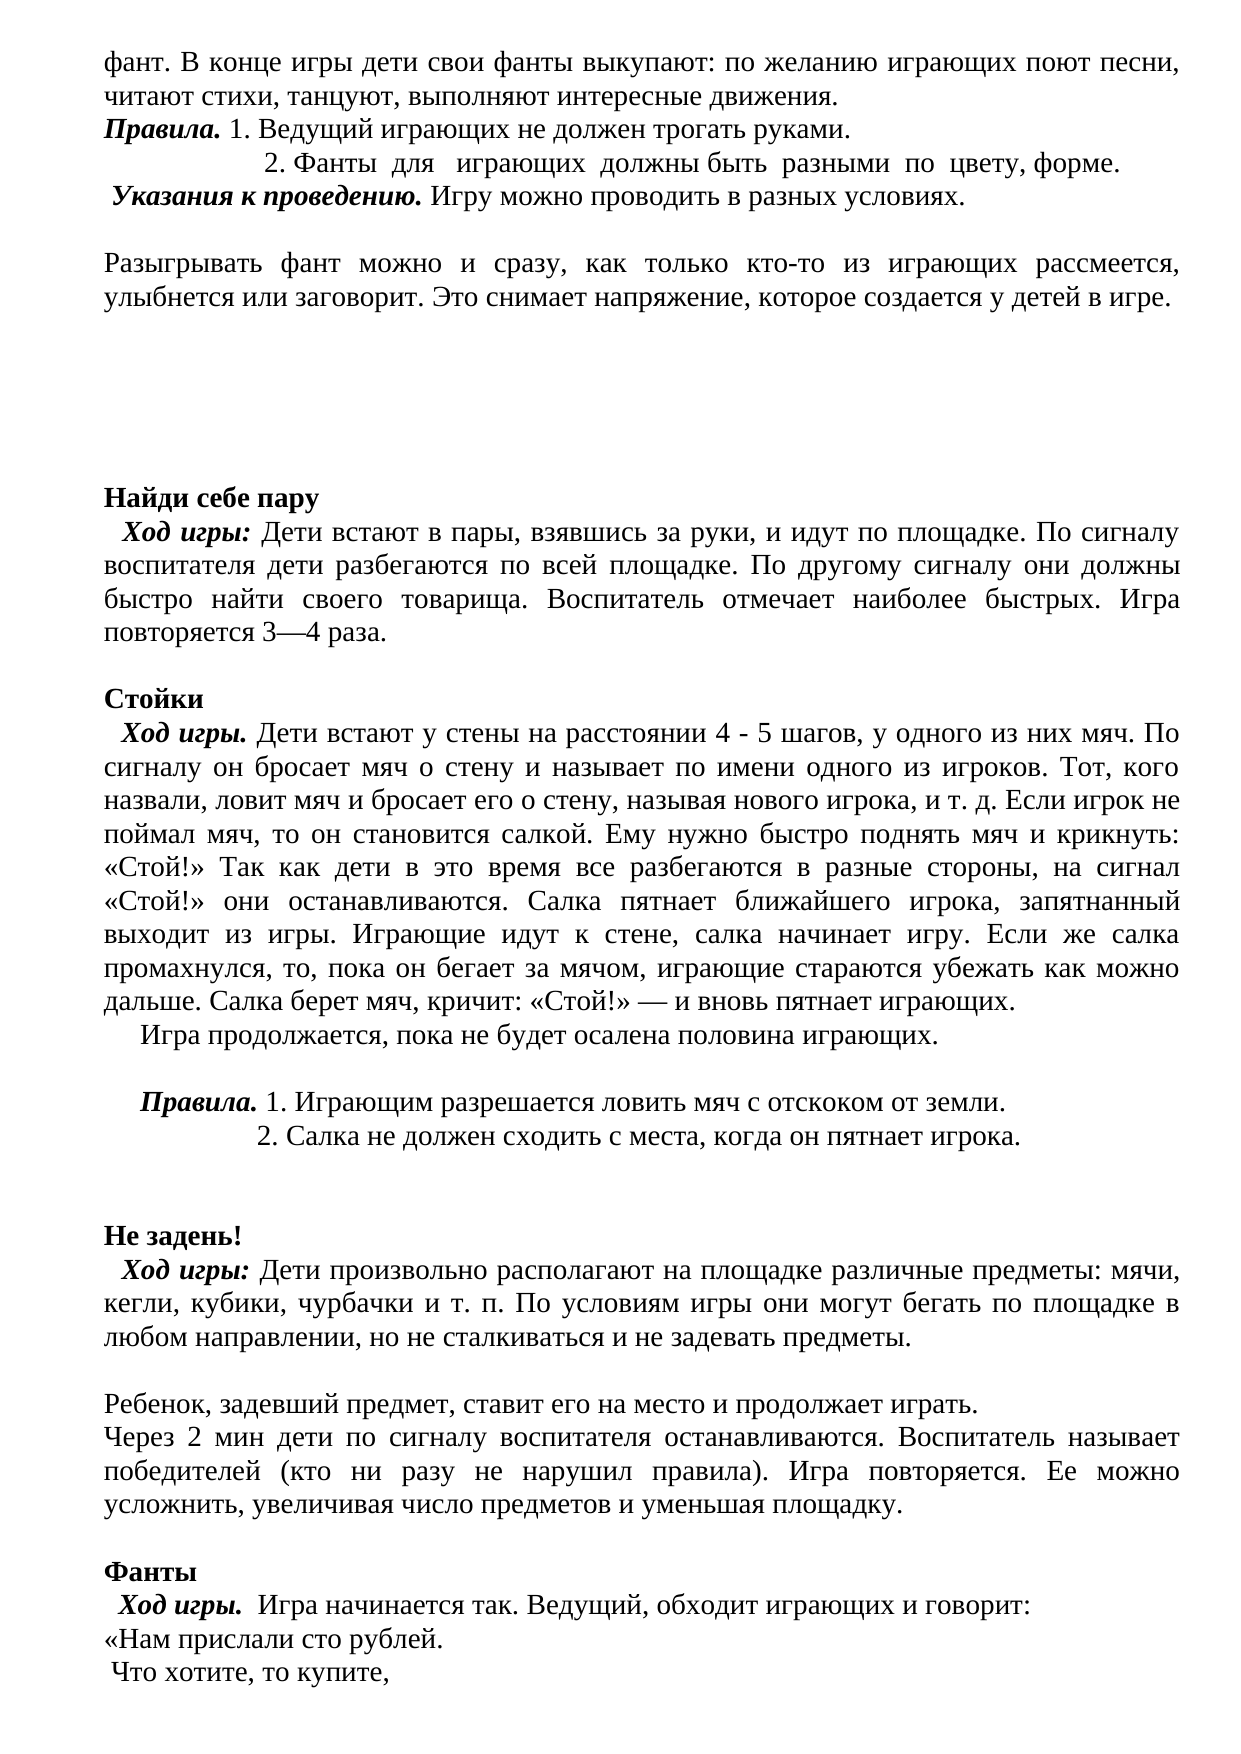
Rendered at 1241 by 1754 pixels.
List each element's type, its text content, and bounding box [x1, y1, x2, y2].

text Найди себе пару [103, 480, 1181, 514]
text 2. Фанты для играющих должны быть разными по цвету, форме. [103, 145, 1181, 178]
text Не задень! [103, 1218, 1181, 1252]
text Стойки Ход игры. Дети встают у стены на расстоянии 4 - 5 шагов, у одного из них мяч. По сигналу он бросает мяч о стену и называет по имени одного из игроков. Тот, кого назвали, ловит мяч и бросает его о стену, называя нового игрока, и т. д. Если игрок не поймал мяч, то он становится салкой. Ему нужно быстро поднять мяч и крикнуть: «Стой!» Так как дети в это время все разбегаются в разные стороны, на сигнал «Стой!» они останавливаются. Салка пятнает ближайшего игрока, запятнанный выходит из игры. Играющие идут к стене, салка начинает игру. Если же салка промахнулся, то, пока он бегает за мячом, играющие стараются убежать как можно дальше. Салка берет мяч, кричит: «Стой!» — и вновь пятнает играющих. [103, 682, 1181, 1017]
text Ребенок, задевший предмет, ставит его на место и продолжает играть. [103, 1386, 1181, 1419]
text Разыгрывать фант можно и сразу, как только кто-то из играющих рассмеется, улыбнется или заговорит. Это снимает напряжение, которое создается у детей в игре. [103, 246, 1181, 313]
text Через 2 мин дети по сигналу воспитателя останавливаются. Воспитатель называет победителей (кто ни разу не нарушил правила). Игра повторяется. Ее можно усложнить, увеличивая число предметов и уменьшая площадку. [103, 1419, 1181, 1520]
text Игра продолжается, пока не будет осалена половина играющих. [103, 1017, 1181, 1051]
text Фанты [103, 1554, 1181, 1587]
text Ход игры: Дети встают в пары, взявшись за руки, и идут по площадке. По сигналу воспитателя дети разбегаются по всей площадке. По другому сигналу они должны быстро найти своего товарища. Воспитатель отмечает наиболее быстрых. Игра повторяется 3—4 раза. [103, 514, 1181, 648]
text Указания к проведению. Игру можно проводить в разных условиях. [103, 178, 1181, 212]
text «Нам прислали сто рублей. [103, 1621, 1181, 1654]
text Ход игры: Дети произвольно располагают на площадке различные предметы: мячи, кегли, кубики, чурбачки и т. п. По условиям игры они могут бегать по площадке в любом направлении, но не сталкиваться и не задевать предметы. [103, 1252, 1181, 1352]
text 2. Салка не должен сходить с места, когда он пятнает игрока. [103, 1118, 1181, 1151]
text Ход игры. Игра начинается так. Ведущий, обходит играющих и говорит: [103, 1587, 1181, 1621]
text Что хотите, то купите, [103, 1654, 1181, 1688]
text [103, 44, 1181, 111]
text Правила. 1. Играющим разрешается ловить мяч с отскоком от земли. [103, 1084, 1181, 1118]
text Правила. 1. Ведущий играющих не должен трогать руками. [103, 111, 1181, 145]
